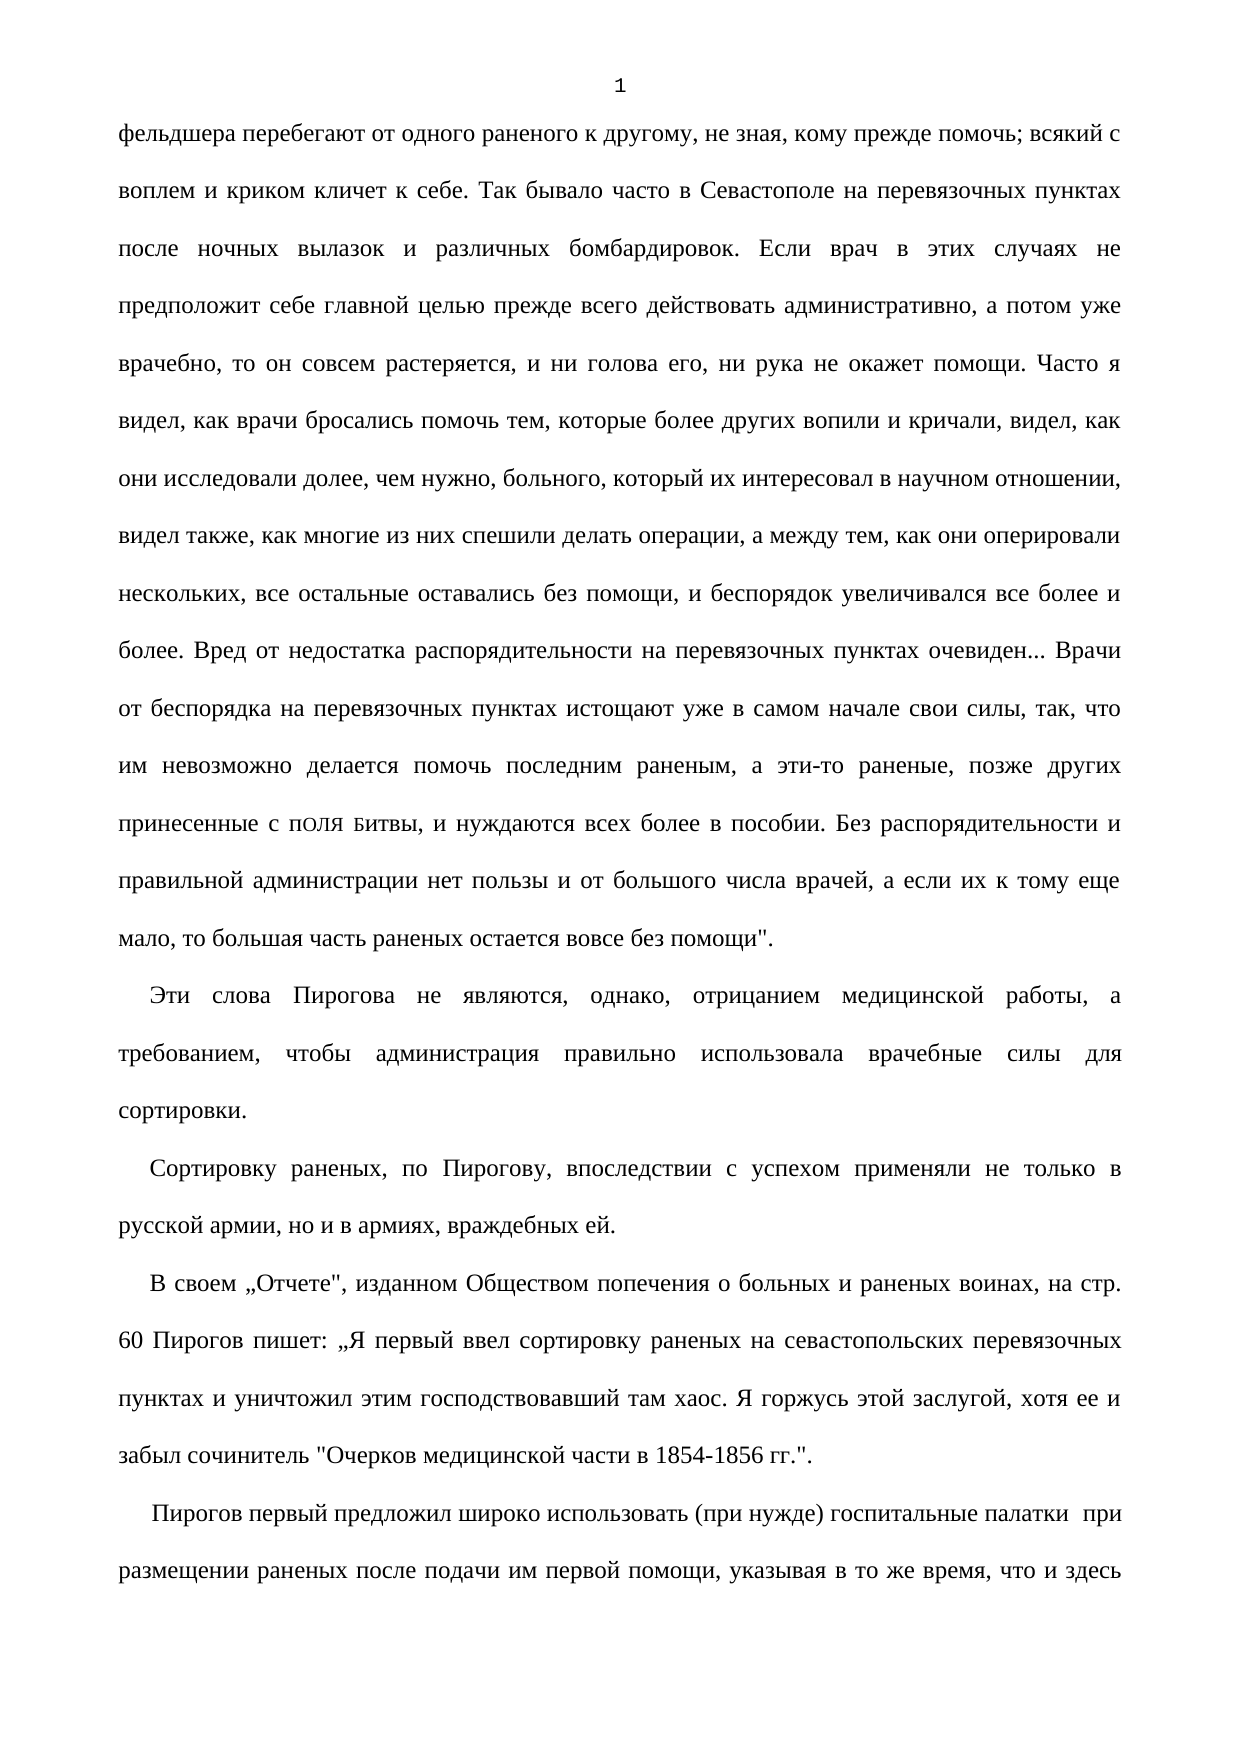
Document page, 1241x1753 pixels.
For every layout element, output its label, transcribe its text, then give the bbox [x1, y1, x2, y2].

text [118, 1498, 1122, 1584]
text В своем „Отчете", изданном Обществом попечения о больных и раненых воинах, на стр. 60 Пирогов пишет: „Я первый ввел сортировку раненых на севастопольских перевязочных пунктах и уничтожил этим господствовавший там хаос. Я горжусь этой заслугой, хотя ее и забыл сочинитель "Очерков медицинской части в 1854-1856 гг.". [118, 1268, 1122, 1469]
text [118, 118, 1122, 952]
text Сортировку раненых, по Пирогову, впоследствии с успехом применяли не только в русской армии, но и в армиях, враждебных ей. [118, 1153, 1122, 1239]
text Эти слова Пирогова не являются, однако, отрицанием медицинской работы, а требованием, чтобы администрация правильно использовала врачебные силы для сортировки. [118, 981, 1122, 1124]
